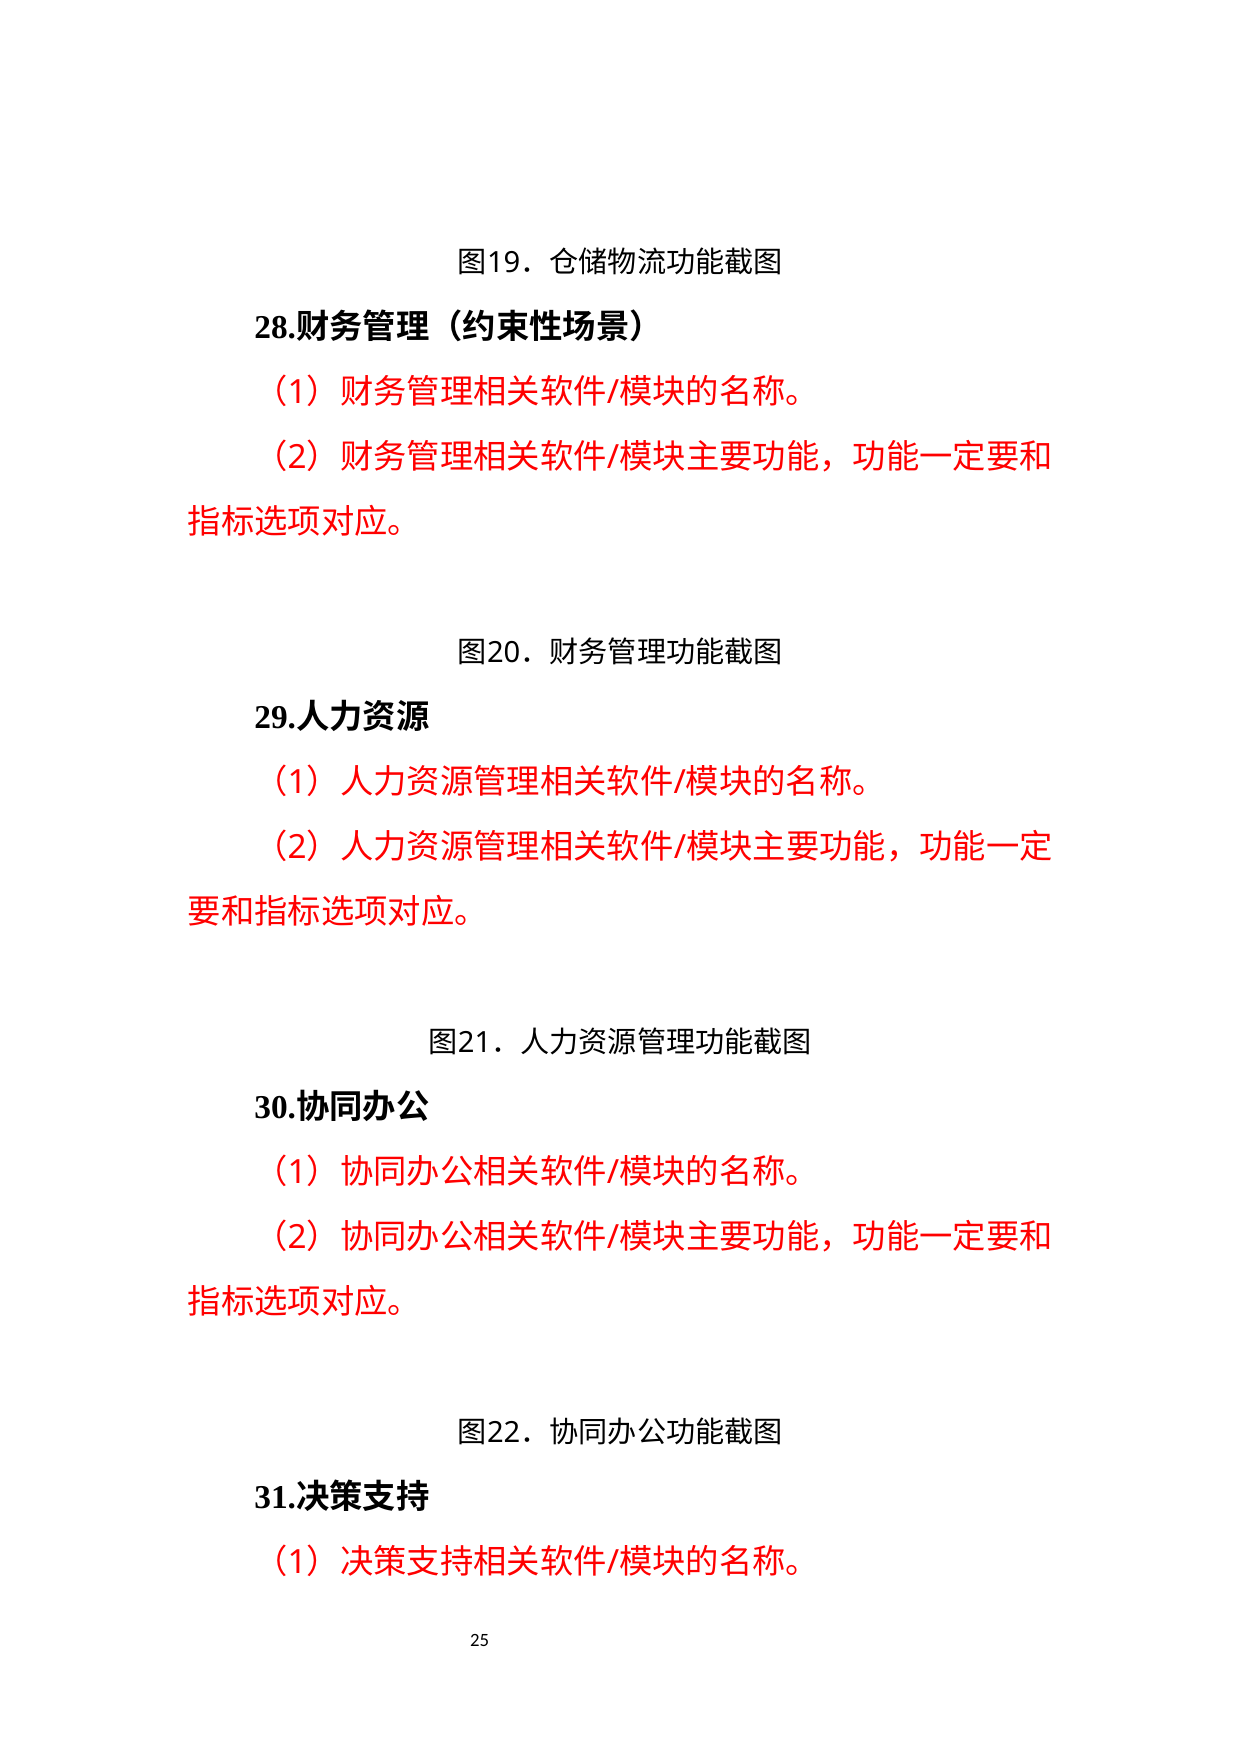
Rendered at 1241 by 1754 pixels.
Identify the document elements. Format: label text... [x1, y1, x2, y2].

subtitle 28.财务管理（约束性场景） [187, 292, 1053, 357]
text （2）协同办公相关软件/模块主要功能，功能一定要和指标选项对应。 [187, 1202, 1053, 1332]
text （2）财务管理相关软件/模块主要功能，功能一定要和指标选项对应。 [187, 422, 1053, 552]
list 财务管理功能截图 [187, 617, 1053, 682]
text （2）人力资源管理相关软件/模块主要功能，功能一定要和指标选项对应。 [187, 812, 1053, 942]
list 协同办公功能截图 [187, 1397, 1053, 1462]
text （1）协同办公相关软件/模块的名称。 [187, 1137, 1053, 1202]
text （1）财务管理相关软件/模块的名称。 [187, 357, 1053, 422]
text （1）人力资源管理相关软件/模块的名称。 [187, 747, 1053, 812]
subtitle 30.协同办公 [187, 1072, 1053, 1137]
list 仓储物流功能截图 [187, 227, 1053, 292]
subtitle 29.人力资源 [187, 682, 1053, 747]
list 人力资源管理功能截图 [187, 1007, 1053, 1072]
text （1）决策支持相关软件/模块的名称。 [187, 1527, 1053, 1592]
subtitle 31.决策支持 [187, 1462, 1053, 1527]
